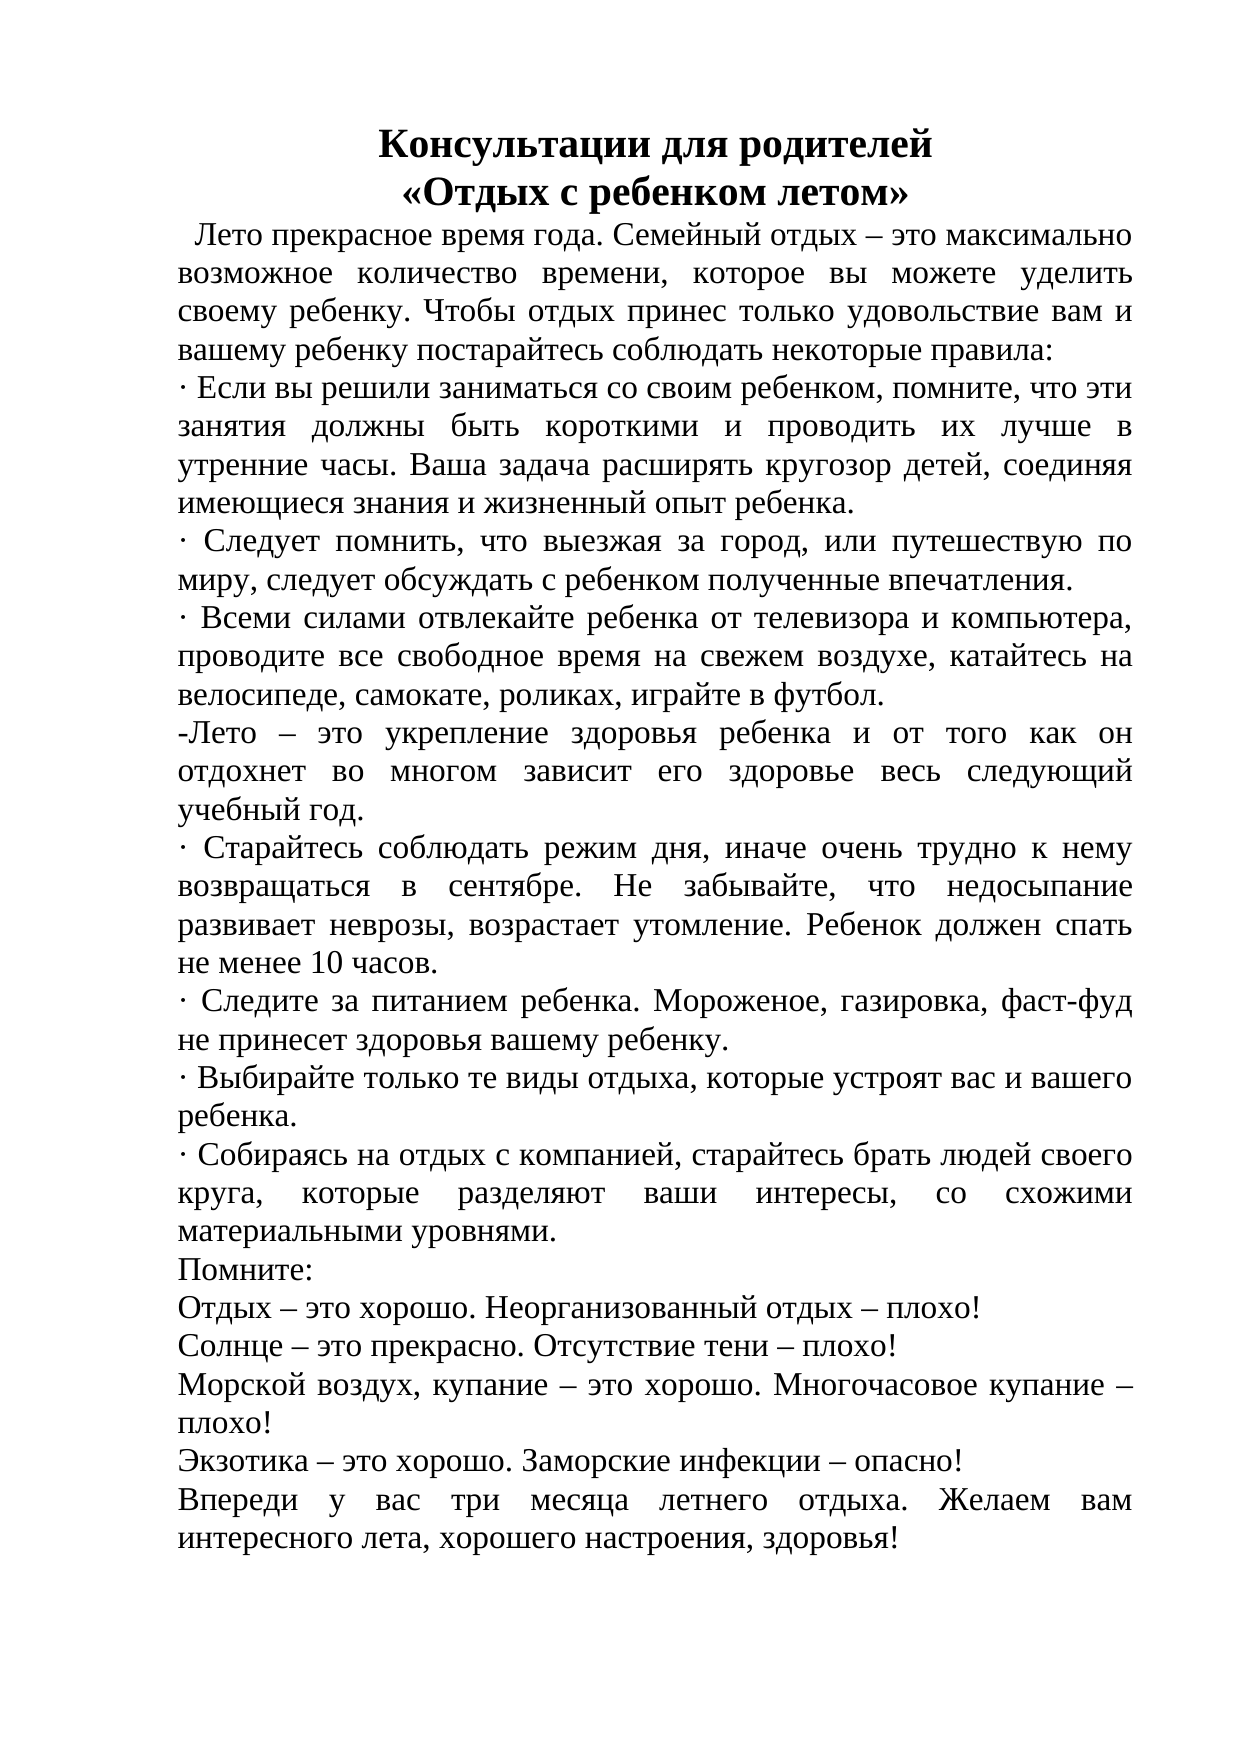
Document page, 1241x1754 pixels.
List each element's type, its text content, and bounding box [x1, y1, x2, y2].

text Лето прекрасное время года. Семейный отдых – это максимально возможное количество времени, которое вы можете уделить своему ребенку. Чтобы отдых принес только удовольствие вам и вашему ребенку постарайтесь соблюдать некоторые правила: [177, 214, 1134, 367]
text «Отдых с ребенком летом» [177, 166, 1134, 214]
text · Если вы решили заниматься со своим ребенком, помните, что эти занятия должны быть короткими и проводить их лучше в утренние часы. Ваша задача расширять кругозор детей, соединяя имеющиеся знания и жизненный опыт ребенка. [177, 367, 1134, 521]
text · Старайтесь соблюдать режим дня, иначе очень трудно к нему возвращаться в сентябре. Не забывайте, что недосыпание развивает неврозы, возрастает утомление. Ребенок должен спать не менее 10 часов. [177, 827, 1134, 981]
text -Лето – это укрепление здоровья ребенка и от того как он отдохнет во многом зависит его здоровье весь следующий учебный год. [177, 712, 1134, 827]
text Консультации для родителей [177, 118, 1134, 166]
text Помните: [177, 1249, 1134, 1287]
text · Собираясь на отдых с компанией, старайтесь брать людей своего круга, которые разделяют ваши интересы, со схожими материальными уровнями. [177, 1134, 1134, 1249]
text Отдых – это хорошо. Неорганизованный отдых – плохо! [177, 1287, 1134, 1326]
text Морской воздух, купание – это хорошо. Многочасовое купание – плохо! [177, 1364, 1134, 1441]
text · Следите за питанием ребенка. Мороженое, газировка, фаст-фуд не принесет здоровья вашему ребенку. [177, 981, 1134, 1057]
text · Всеми силами отвлекайте ребенка от телевизора и компьютера, проводите все свободное время на свежем воздухе, катайтесь на велосипеде, самокате, роликах, играйте в футбол. [177, 597, 1134, 712]
text · Выбирайте только те виды отдыха, которые устроят вас и вашего ребенка. [177, 1057, 1134, 1134]
text · Следует помнить, что выезжая за город, или путешествую по миру, следует обсуждать с ребенком полученные впечатления. [177, 521, 1134, 597]
text Солнце – это прекрасно. Отсутствие тени – плохо! [177, 1326, 1134, 1364]
text Впереди у вас три месяца летнего отдыха. Желаем вам интересного лета, хорошего настроения, здоровья! [177, 1479, 1134, 1556]
text Экзотика – это хорошо. Заморские инфекции – опасно! [177, 1441, 1134, 1479]
